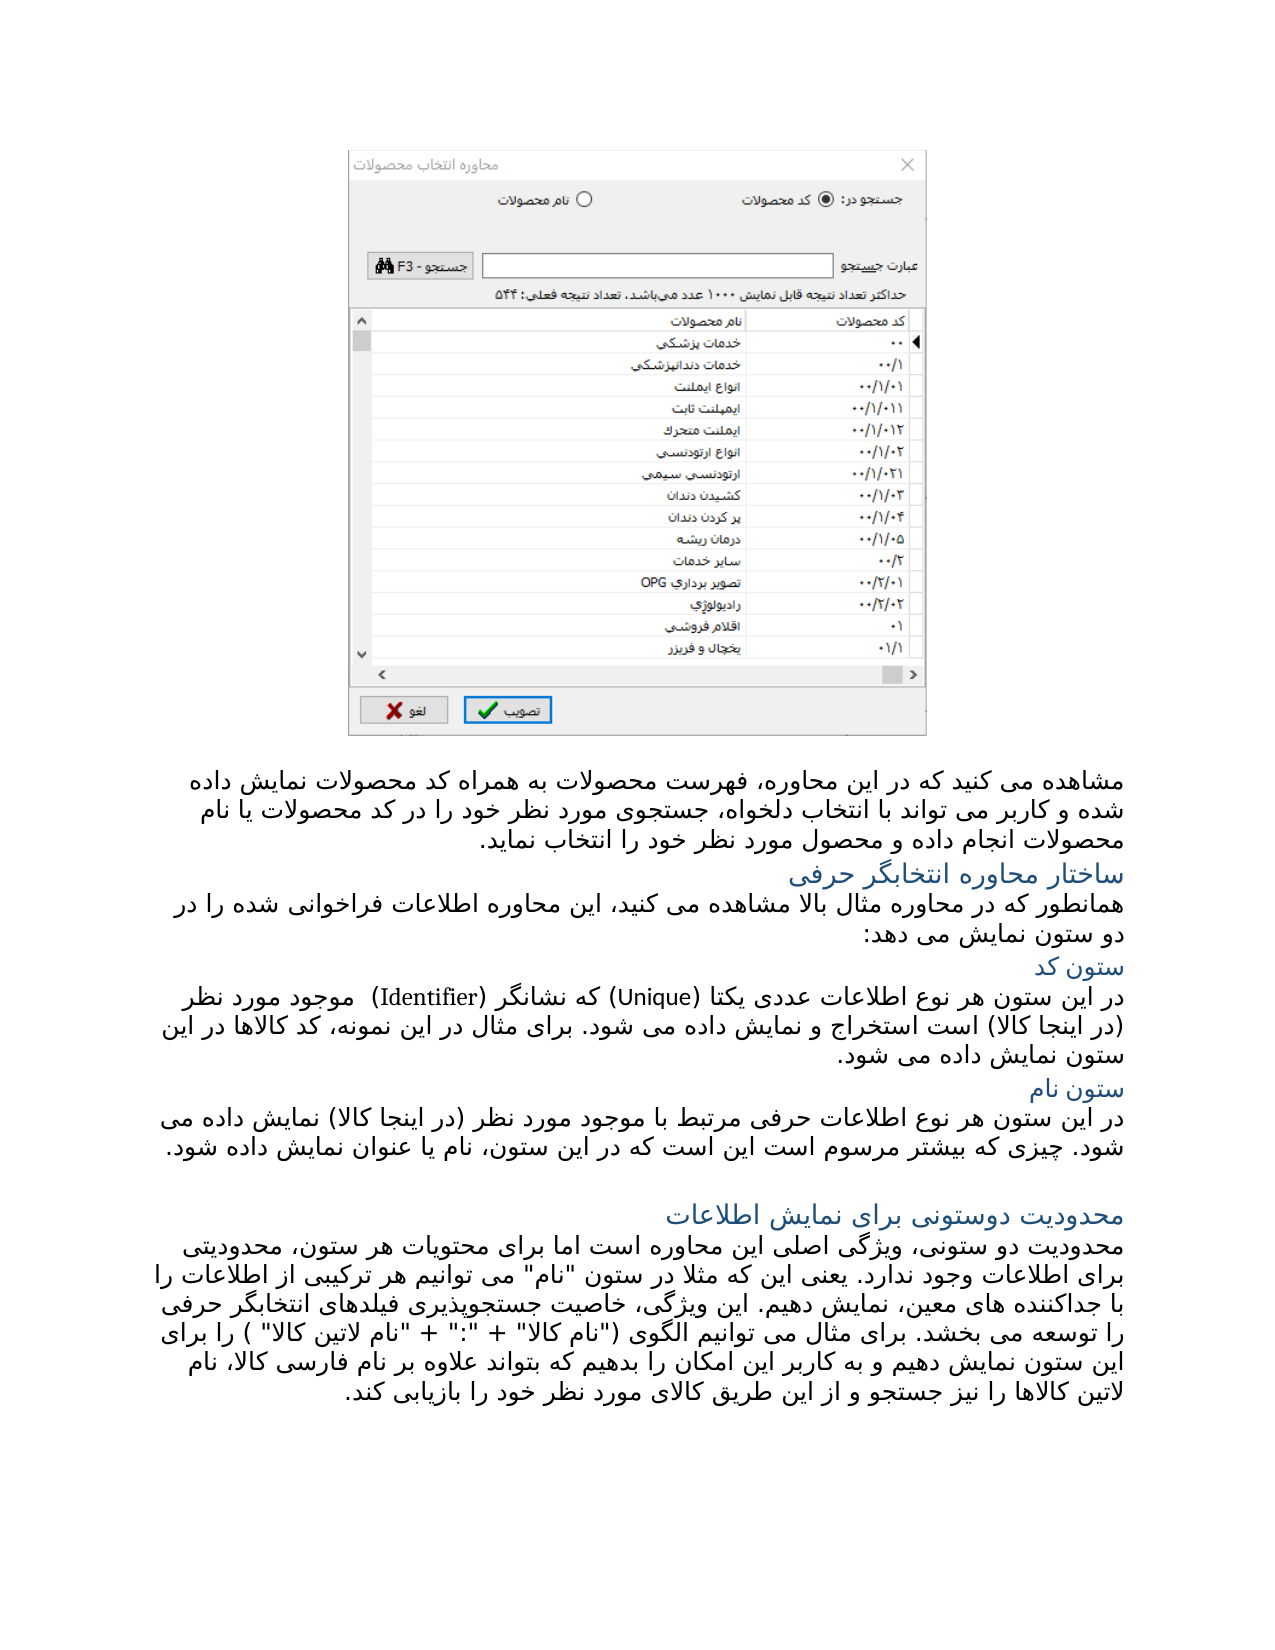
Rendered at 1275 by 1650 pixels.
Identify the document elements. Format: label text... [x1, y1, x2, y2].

list مشاهده می کنید که در این محاوره، فهرست محصولات به همراه کد محصولات نمایش داده شده و کاربر می تواند با انتخاب دلخواه، جستجوی مورد نظر خود را در کد محصولات یا نام محصولات انجام داده و محصول مورد نظر خود را انتخاب نماید. [150, 766, 1125, 854]
subtitle ساختار محاوره انتخابگر حرفی [150, 858, 1125, 890]
list همانطور که در محاوره مثال بالا مشاهده می کنید، این محاوره اطلاعات فراخوانی شده را در دو ستون نمایش می دهد: [150, 890, 1125, 948]
subtitle ستون نام [150, 1074, 1125, 1103]
subtitle ستون کد [150, 952, 1125, 981]
picture [348, 150, 927, 736]
list محدودیت دو ستونی، ویژگی اصلی این محاوره است اما برای محتویات هر ستون، محدودیتی برای اطلاعات وجود ندارد. یعنی این که مثلا در ستون "نام" می توانیم هر ترکیبی از اطلاعات را با جداکننده های معین، نمایش دهیم. این ویژگی، خاصیت جستجوپذیری فیلدهای انتخابگر حرفی را توسعه می بخشد. برای مثال می توانیم الگوی ("نام کالا" + ":" + "نام لاتین کالا" ) را برای این ستون نمایش دهیم و به کاربر این امکان را بدهیم که بتواند علاوه بر نام فارسی کالا، نام لاتین کالاها را نیز جستجو و از این طریق کالای مورد نظر خود را بازیابی کند. [150, 1231, 1125, 1406]
list در این ستون هر نوع اطلاعات عددی یکتا (Unique) که نشانگر (Identifier) موجود مورد نظر (در اینجا کالا) است استخراج و نمایش داده می شود. برای مثال در این نمونه، کد کالاها در این ستون نمایش داده می شود. [150, 981, 1125, 1070]
list در این ستون هر نوع اطلاعات حرفی مرتبط با موجود مورد نظر (در اینجا کالا) نمایش داده می شود. چیزی که بیشتر مرسوم است این است که در این ستون، نام یا عنوان نمایش داده شود. [150, 1103, 1125, 1161]
subtitle محدودیت دوستونی برای نمایش اطلاعات [150, 1199, 1125, 1231]
